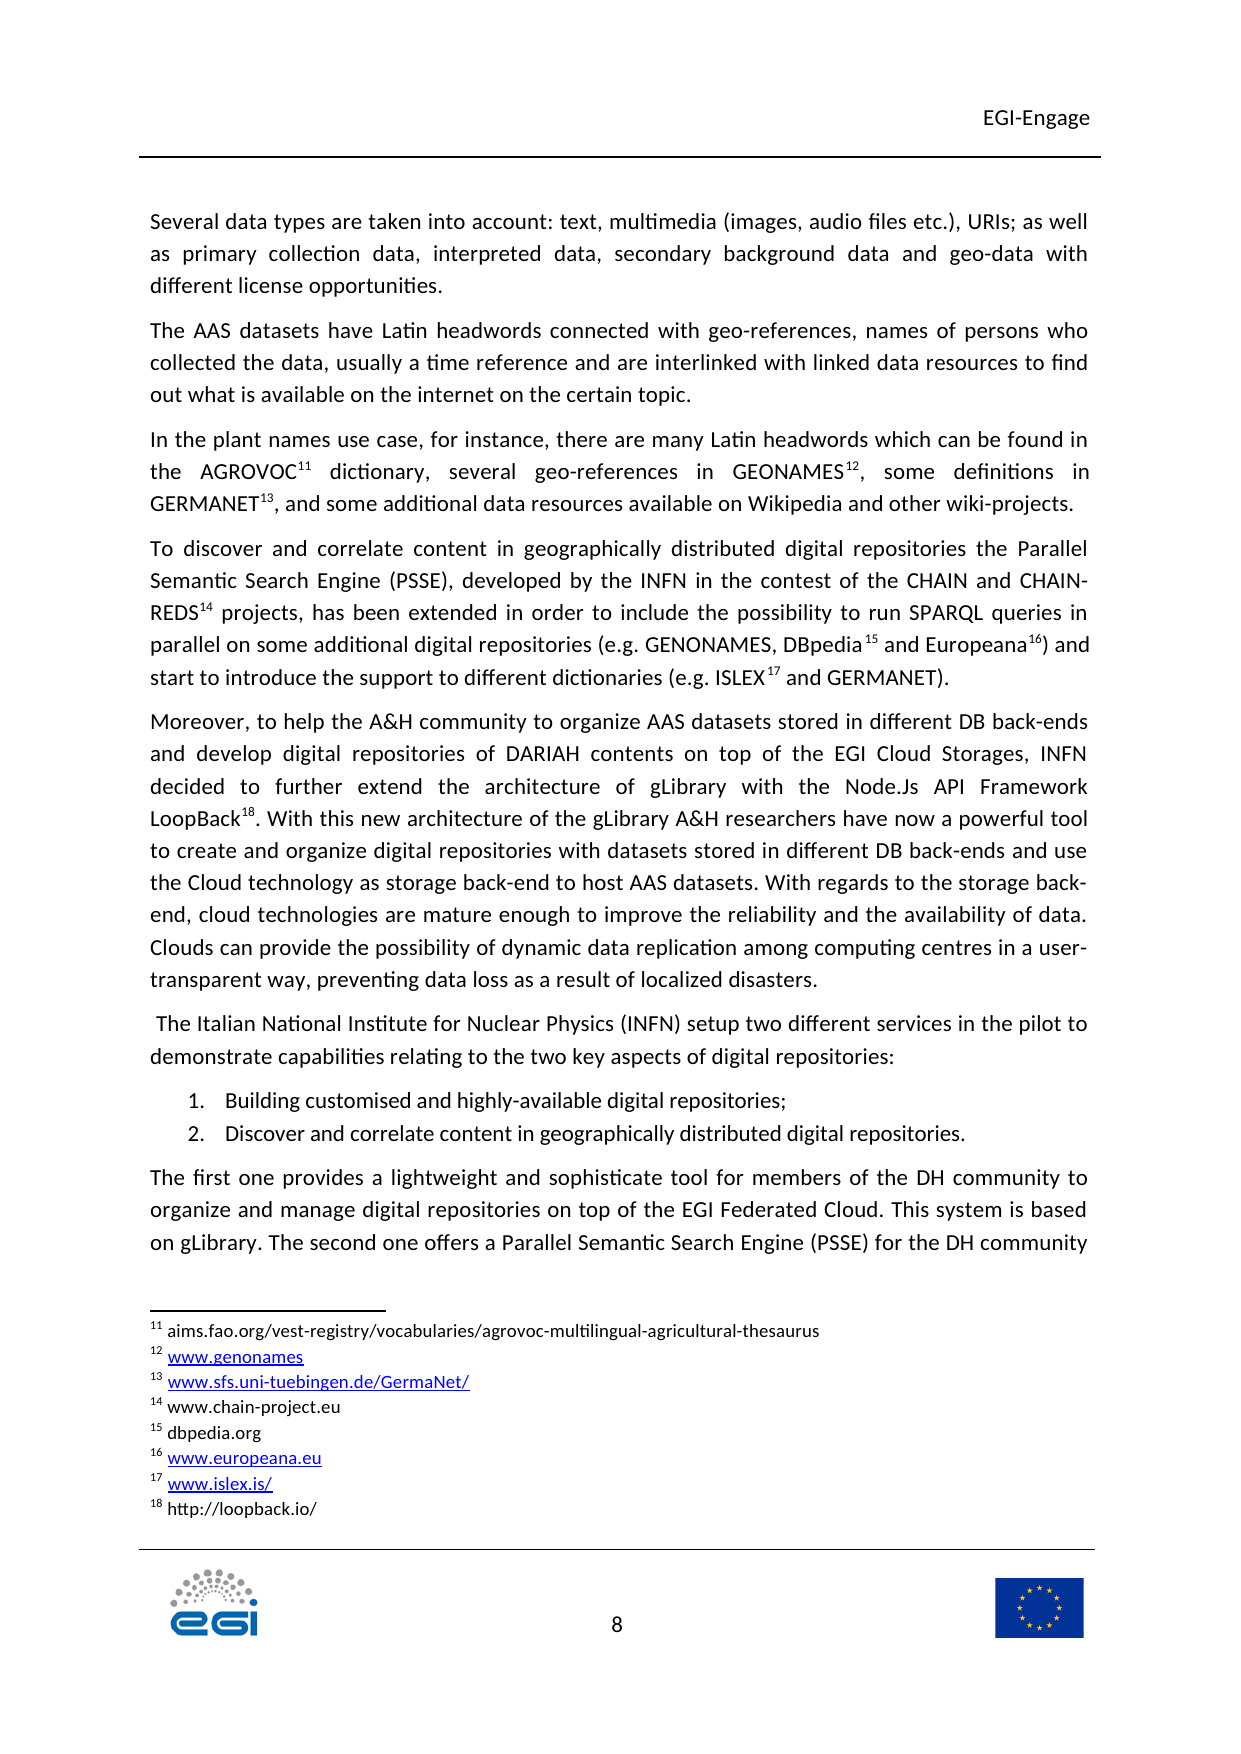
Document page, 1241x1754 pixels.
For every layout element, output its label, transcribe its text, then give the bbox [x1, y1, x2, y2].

list Building customised and highly-available digital repositories; [187, 1086, 1090, 1114]
picture [995, 1578, 1084, 1638]
text Moreover, to help the A&H community to organize AAS datasets stored in different DB back-ends and develop digital repositories of DARIAH contents on top of the EGI Cloud Storages, INFN decided to further extend the architecture of gLibrary with the Node.Js API Framework LoopBack. With this new architecture of the gLibrary A&H researchers have now a powerful tool to create and organize digital repositories with datasets stored in different DB back-ends and use the Cloud technology as storage back-end to host AAS datasets. With regards to the storage back-end, cloud technologies are mature enough to improve the reliability and the availability of data. Clouds can provide the possibility of dynamic data replication among computing centres in a user-transparent way, preventing data loss as a result of localized disasters. [150, 707, 1090, 993]
list Discover and correlate content in geographically distributed digital repositories. [187, 1119, 1090, 1147]
text The Italian National Institute for Nuclear Physics (INFN) setup two different services in the pilot to demonstrate capabilities relating to the two key aspects of digital repositories: [150, 1009, 1090, 1070]
text The AAS datasets have Latin headwords connected with geo-references, names of persons who collected the data, usually a time reference and are interlinked with linked data resources to find out what is available on the internet on the certain topic. [150, 316, 1090, 408]
picture [150, 1567, 276, 1638]
text Several data types are taken into account: text, multimedia (images, audio files etc.), URIs; as well as primary collection data, interpreted data, secondary background data and geo-data with different license opportunities. [150, 207, 1090, 299]
text To discover and correlate content in geographically distributed digital repositories the Parallel Semantic Search Engine (PSSE), developed by the INFN in the contest of the CHAIN and CHAIN-REDS projects, has been extended in order to include the possibility to run SPARQL queries in parallel on some additional digital repositories (e.g. GENONAMES, DBpedia and Europeana) and start to introduce the support to different dictionaries (e.g. ISLEX and GERMANET). [150, 534, 1090, 691]
text In the plant names use case, for instance, there are many Latin headwords which can be found in the AGROVOC dictionary, several geo-references in GEONAMES, some definitions in GERMANET, and some additional data resources available on Wikipedia and other wiki-projects. [150, 425, 1090, 517]
